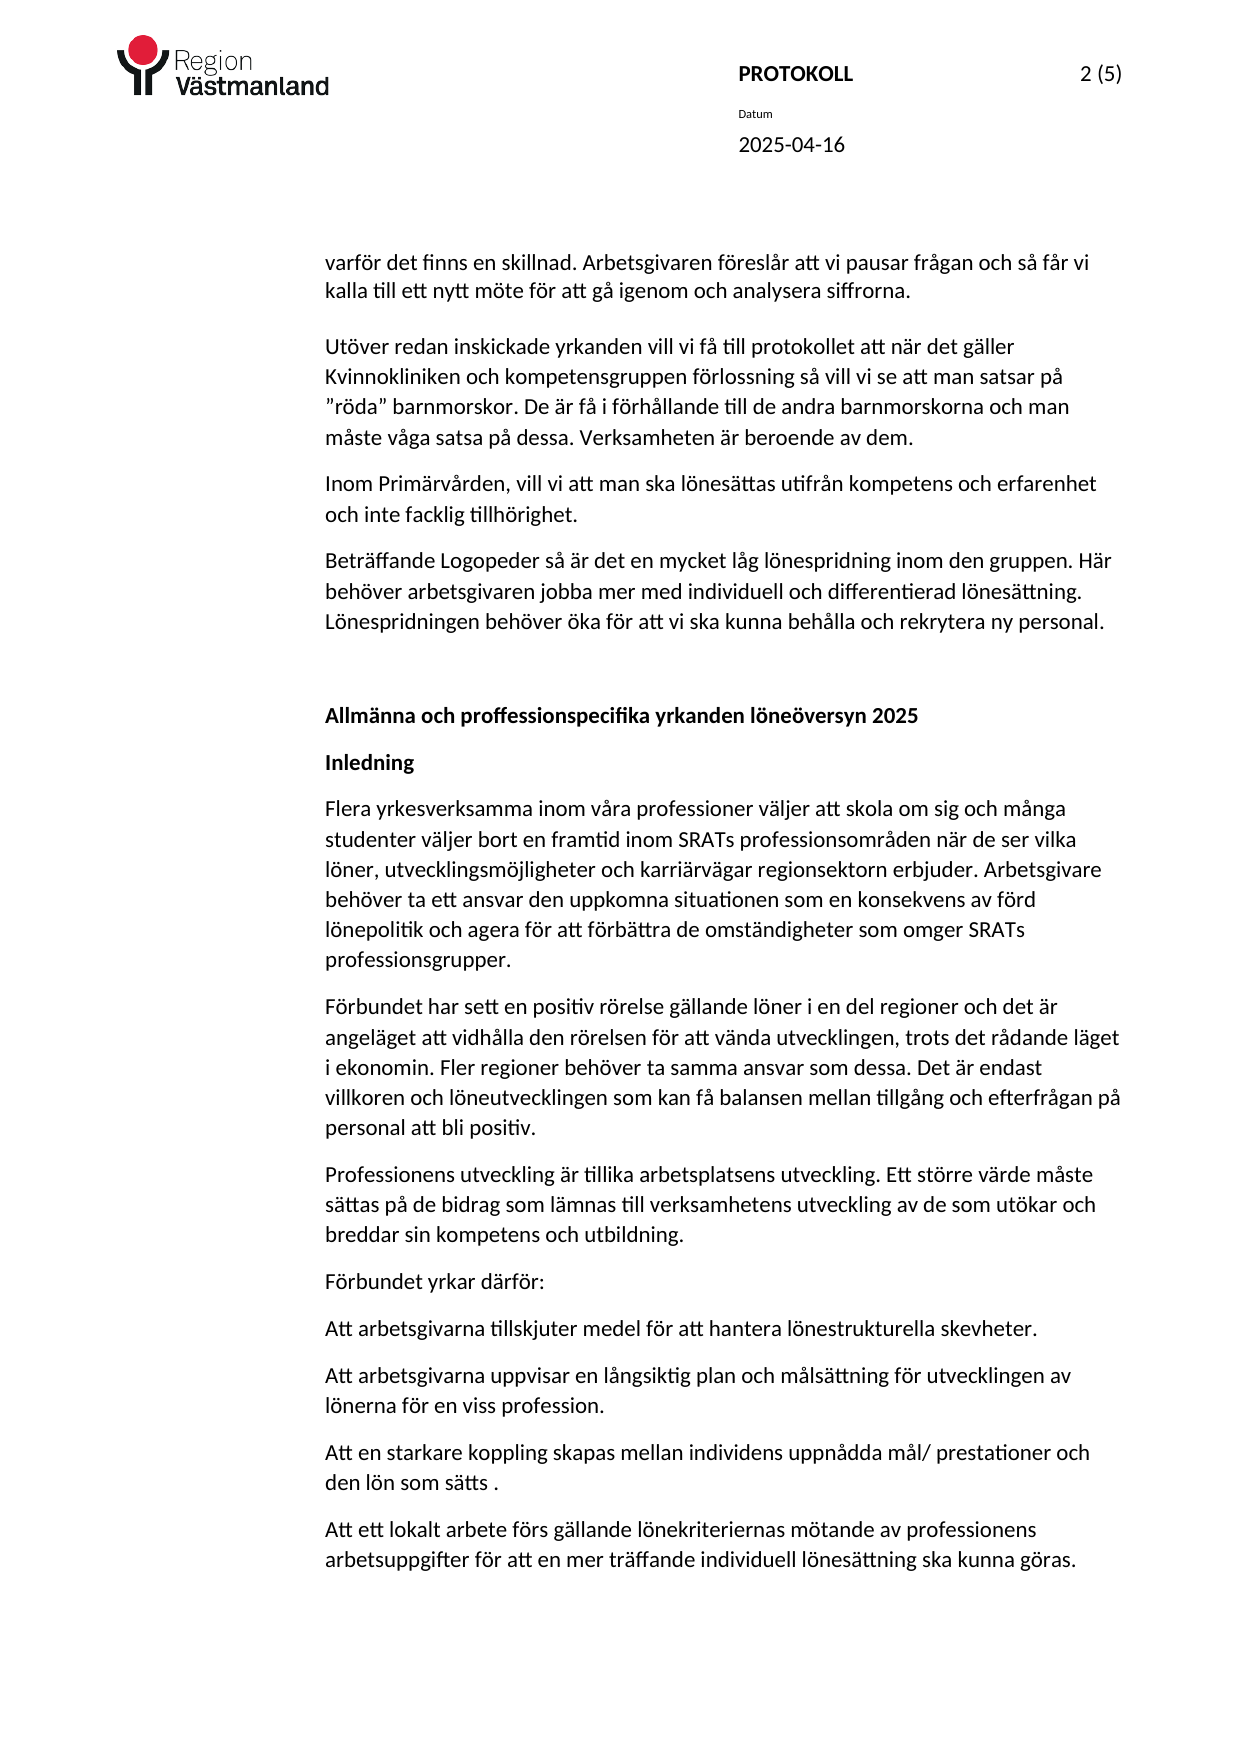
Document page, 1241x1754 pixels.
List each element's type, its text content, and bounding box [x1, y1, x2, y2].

text Att arbetsgivarna uppvisar en långsiktig plan och målsättning för utvecklingen av lönerna för en viss profession. [325, 1361, 1122, 1419]
picture [113, 31, 332, 99]
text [325, 248, 1122, 304]
text Inledning [325, 748, 1122, 776]
text Att ett lokalt arbete förs gällande lönekriteriernas mötande av professionens arbetsuppgifter för att en mer träffande individuell lönesättning ska kunna göras. [325, 1515, 1122, 1574]
text Flera yrkesverksamma inom våra professioner väljer att skola om sig och många studenter väljer bort en framtid inom SRATs professionsområden när de ser vilka löner, utvecklingsmöjligheter och karriärvägar regionsektorn erbjuder. Arbetsgivare behöver ta ett ansvar den uppkomna situationen som en konsekvens av förd lönepolitik och agera för att förbättra de omständigheter som omger SRATs professionsgrupper. [325, 794, 1122, 974]
text Beträffande Logopeder så är det en mycket låg lönespridning inom den gruppen. Här behöver arbetsgivaren jobba mer med individuell och differentierad lönesättning. Lönespridningen behöver öka för att vi ska kunna behålla och rekrytera ny personal. [325, 547, 1122, 635]
text Utöver redan inskickade yrkanden vill vi få till protokollet att när det gäller Kvinnokliniken och kompetensgruppen förlossning så vill vi se att man satsar på ”röda” barnmorskor. De är få i förhållande till de andra barnmorskorna och man måste våga satsa på dessa. Verksamheten är beroende av dem. [325, 332, 1122, 451]
text Allmänna och proffessionspecifika yrkanden löneöversyn 2025 [325, 701, 1122, 729]
text Att en starkare koppling skapas mellan individens uppnådda mål/ prestationer och den lön som sätts . [325, 1438, 1122, 1497]
text Att arbetsgivarna tillskjuter medel för att hantera lönestrukturella skevheter. [325, 1314, 1122, 1342]
text Professionens utveckling är tillika arbetsplatsens utveckling. Ett större värde måste sättas på de bidrag som lämnas till verksamhetens utveckling av de som utökar och breddar sin kompetens och utbildning. [325, 1160, 1122, 1249]
text Förbundet har sett en positiv rörelse gällande löner i en del regioner och det är angeläget att vidhålla den rörelsen för att vända utvecklingen, trots det rådande läget i ekonomin. Fler regioner behöver ta samma ansvar som dessa. Det är endast villkoren och löneutvecklingen som kan få balansen mellan tillgång och efterfrågan på personal att bli positiv. [325, 992, 1122, 1141]
text Inom Primärvården, vill vi att man ska lönesättas utifrån kompetens och erfarenhet och inte facklig tillhörighet. [325, 469, 1122, 528]
text Förbundet yrkar därför: [325, 1267, 1122, 1296]
